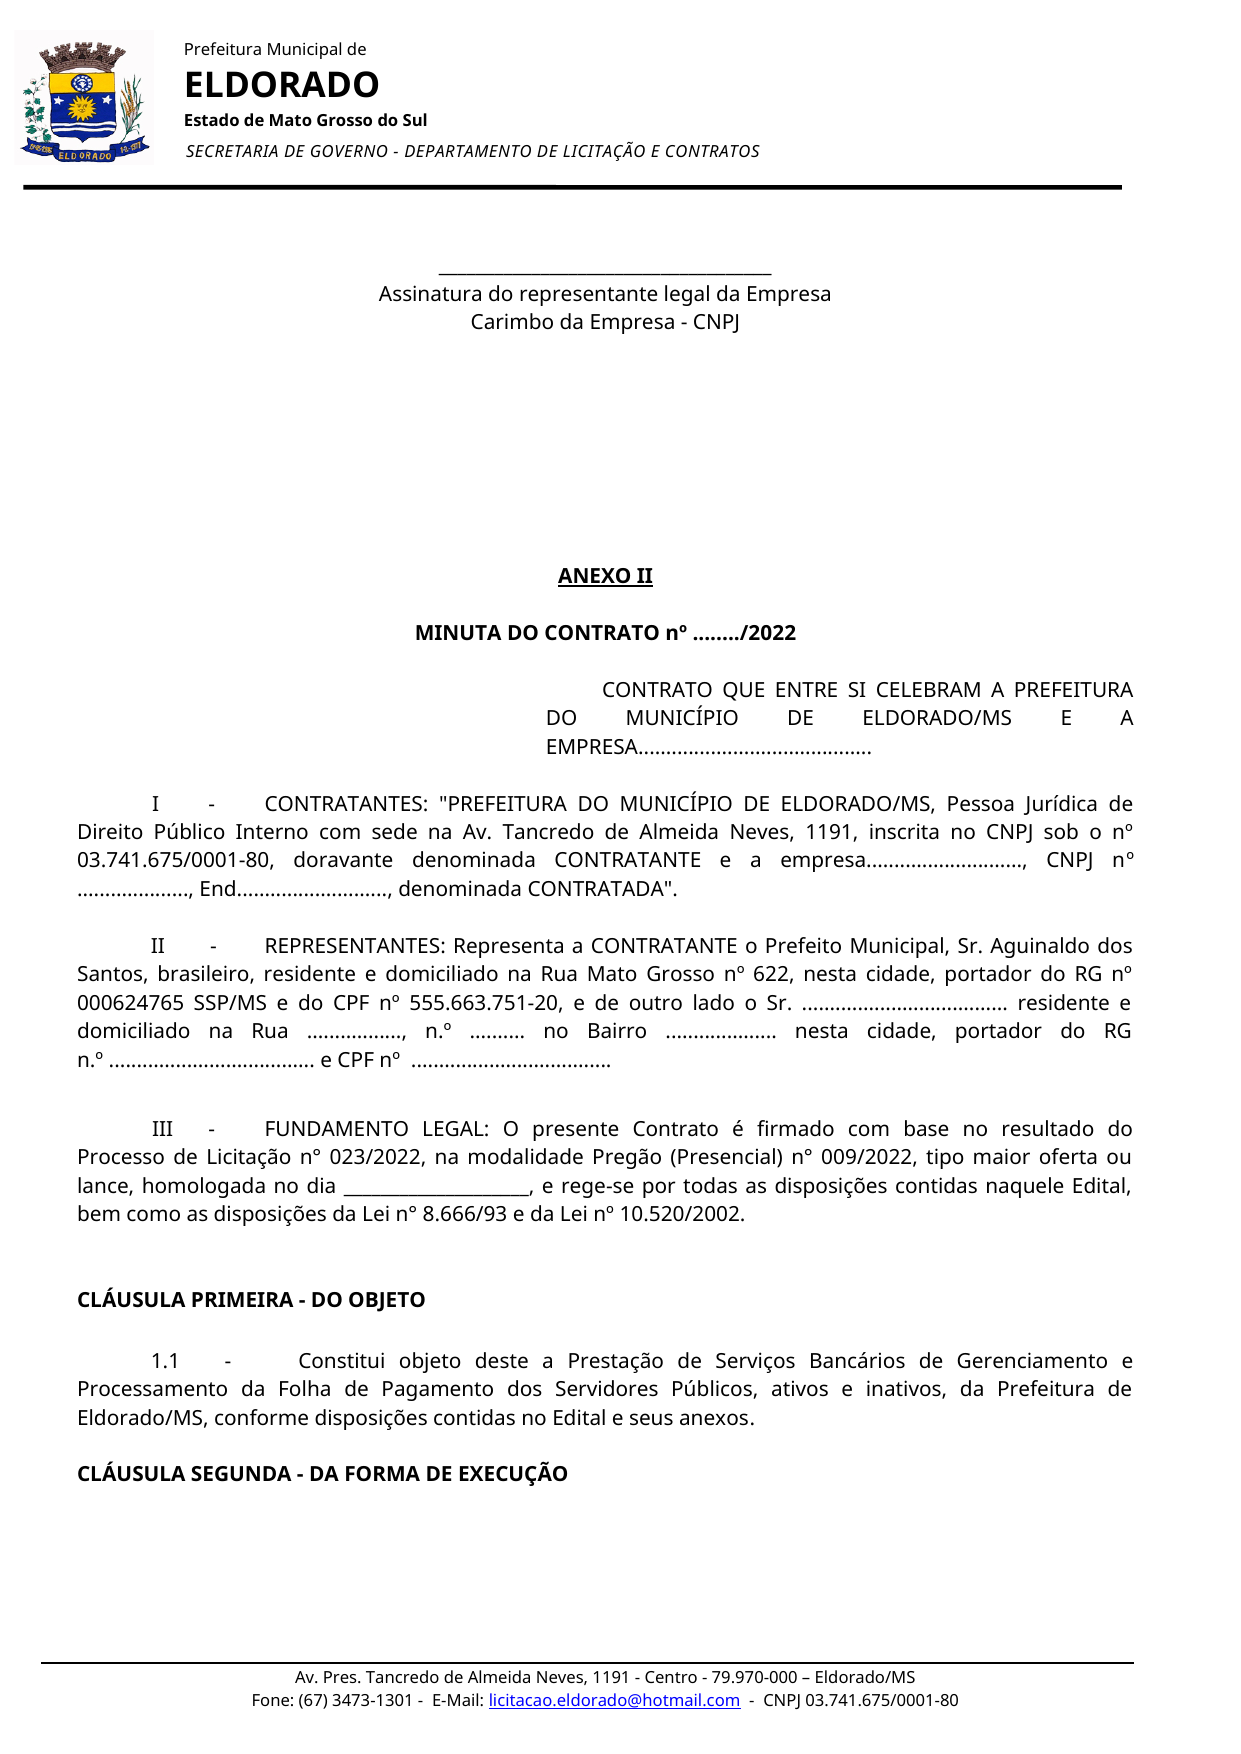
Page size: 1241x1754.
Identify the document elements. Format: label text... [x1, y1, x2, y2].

text CLÁUSULA SEGUNDA - DA FORMA DE EXECUÇÃO [77, 1459, 1134, 1488]
text II - REPRESENTANTES: Representa a CONTRATANTE o Prefeito Municipal, Sr. Aguinaldo dos Santos, brasileiro, residente e domiciliado na Rua Mato Grosso nº 622, nesta cidade, portador do RG nº 000624765 SSP/MS e do CPF nº 555.663.751-20, e de outro lado o Sr. ..................................... residente e domiciliado na Rua ................., n.º .......... no Bairro .................... nesta cidade, portador do RG n.º ..................................... e CPF nº .................................... [77, 931, 1134, 1073]
text CONTRATO QUE ENTRE SI CELEBRAM A PREFEITURA DO MUNICÍPIO DE ELDORADO/MS E A EMPRESA.......................................... [546, 675, 1134, 760]
subtitle 1.1 - Constitui objeto deste a Prestação de Serviços Bancários de Gerenciamento e Processamento da Folha de Pagamento dos Servidores Públicos, ativos e inativos, da Prefeitura de Eldorado/MS, conforme disposições contidas no Edital e seus anexos. [77, 1346, 1134, 1431]
text III - FUNDAMENTO LEGAL: O presente Contrato é firmado com base no resultado do Processo de Licitação n° 023/2022, na modalidade Pregão (Presencial) n° 009/2022, tipo maior oferta ou lance, homologada no dia ____________________, e rege-se por todas as disposições contidas naquele Edital, bem como as disposições da Lei n° 8.666/93 e da Lei nº 10.520/2002. [77, 1114, 1134, 1228]
text ANEXO II [77, 561, 1134, 590]
text I - CONTRATANTES: "PREFEITURA DO MUNICÍPIO DE ELDORADO/MS, Pessoa Jurídica de Direito Público Interno com sede na Av. Tancredo de Almeida Neves, 1191, inscrita no CNPJ sob o nº 03.741.675/0001-80, doravante denominada CONTRATANTE e a empresa............................, CNPJ nº ...................., End..........................., denominada CONTRATADA". [77, 789, 1134, 902]
picture [14, 30, 154, 165]
text CLÁUSULA PRIMEIRA - DO OBJETO [77, 1285, 1134, 1313]
text Assinatura do representante legal da Empresa [77, 279, 1134, 307]
text Carimbo da Empresa - CNPJ [77, 307, 1134, 336]
text MINUTA DO CONTRATO nº ......../2022 [77, 618, 1134, 647]
text ____________________________________ [77, 251, 1134, 279]
